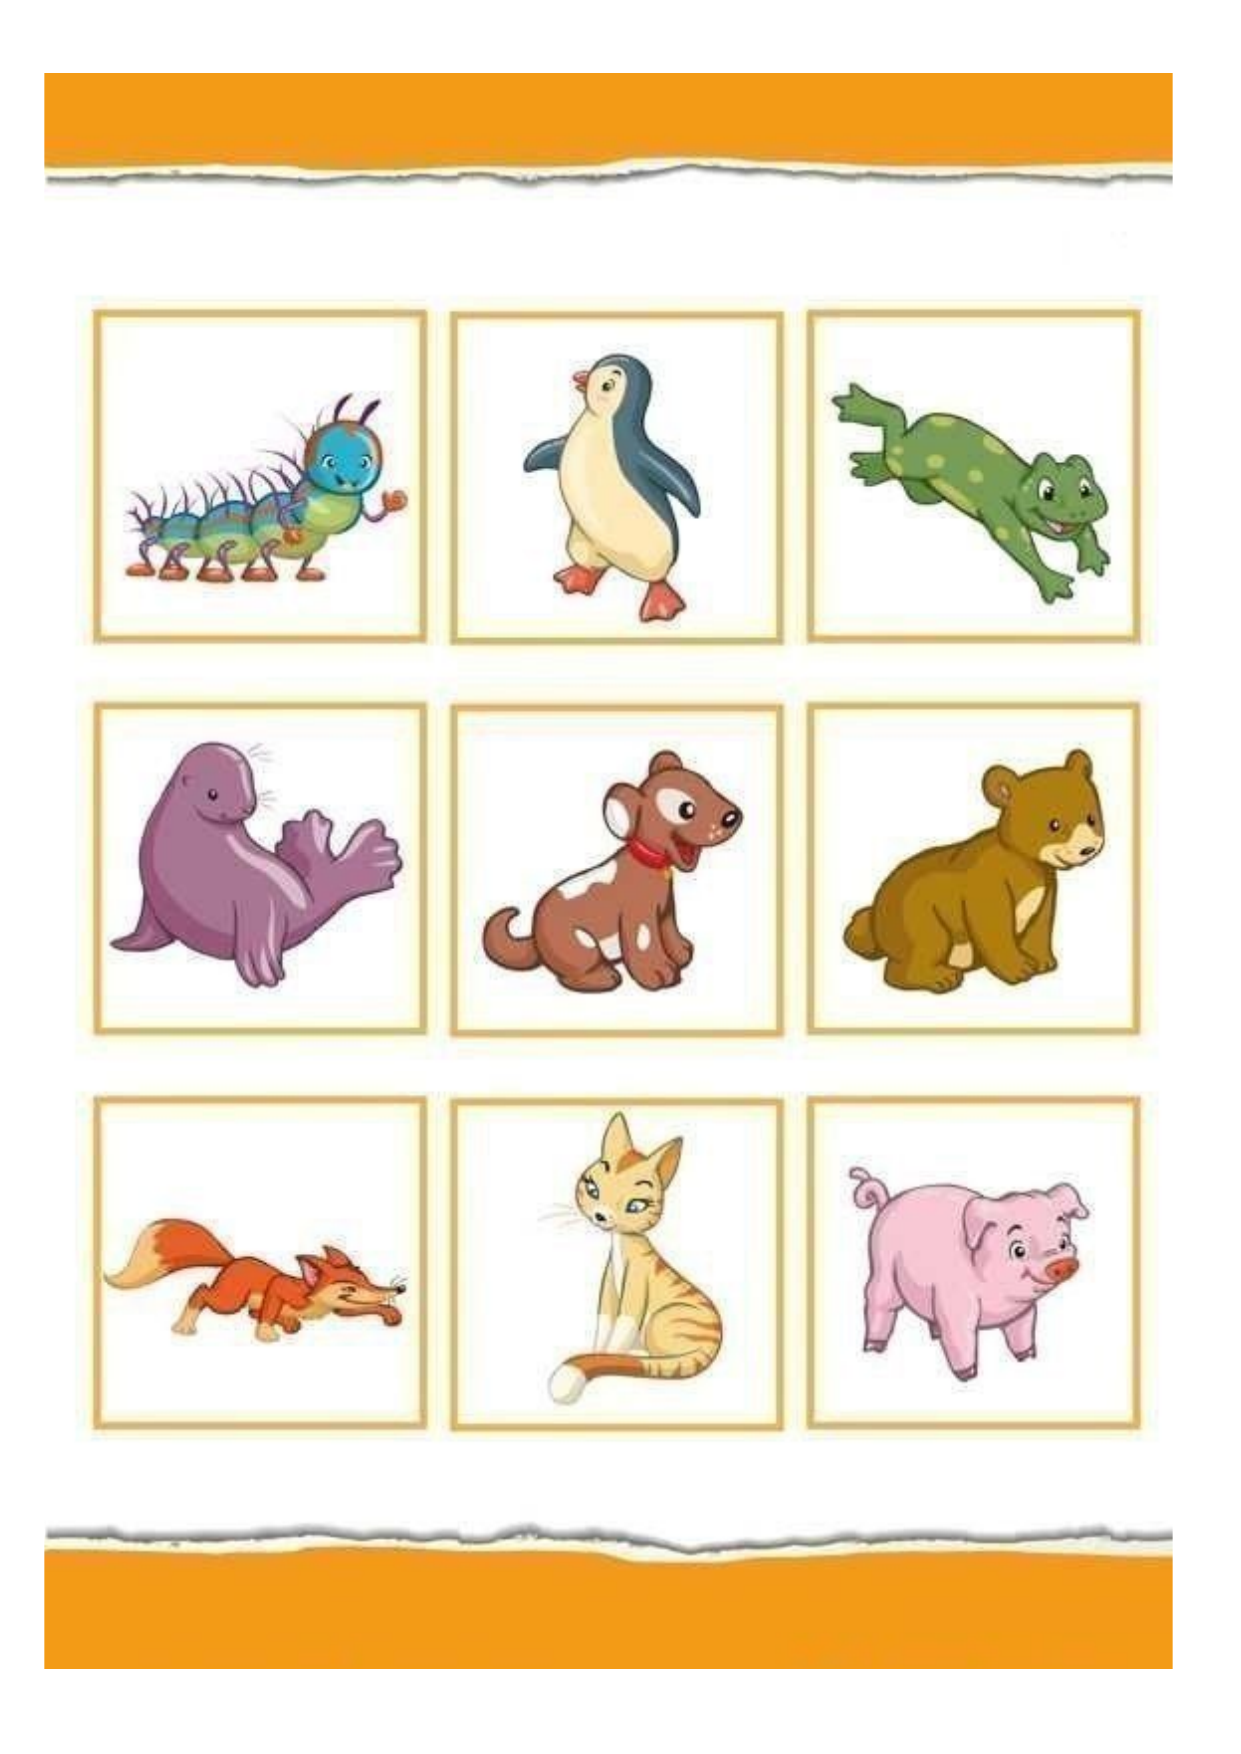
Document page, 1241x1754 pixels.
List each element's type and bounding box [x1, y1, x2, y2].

picture [44, 73, 1173, 1669]
